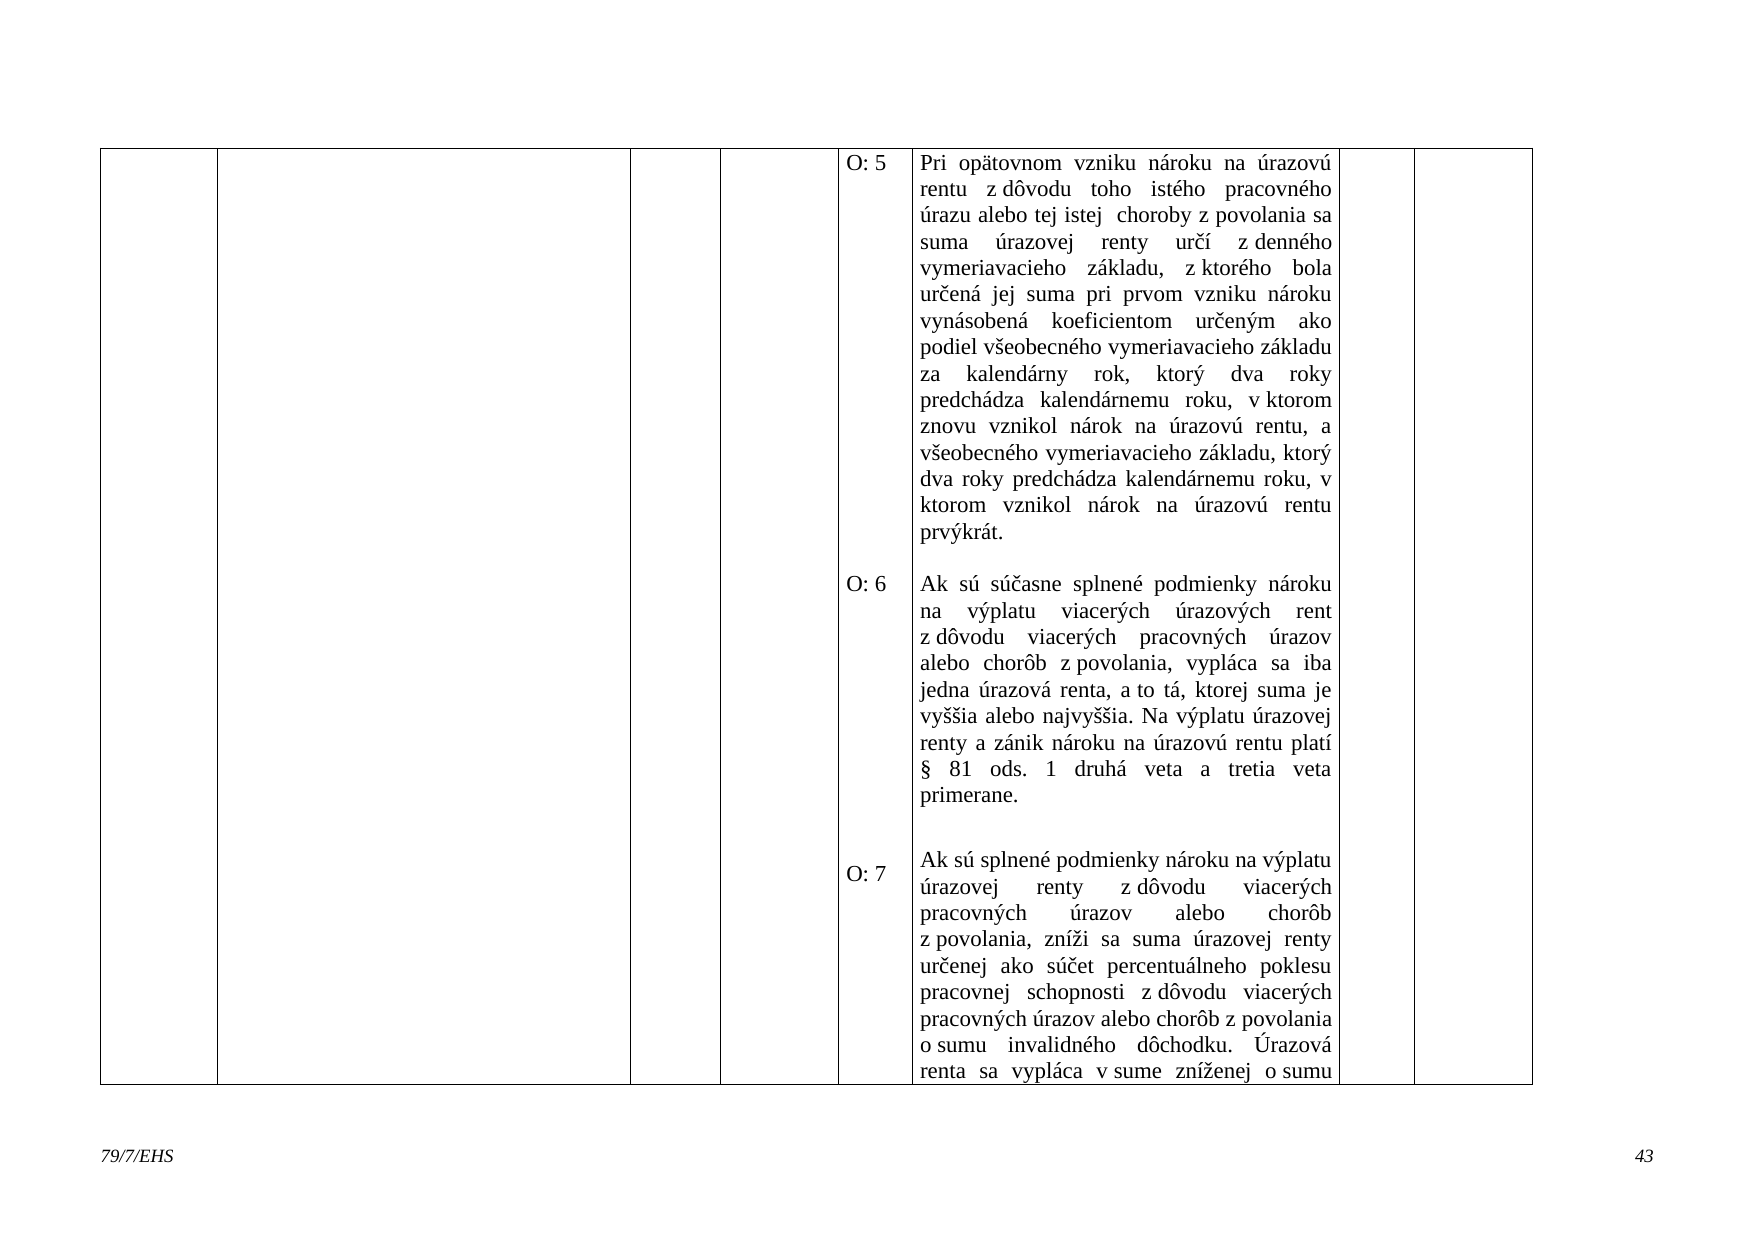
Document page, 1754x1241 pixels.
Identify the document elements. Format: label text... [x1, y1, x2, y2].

table_cell N [631, 149, 720, 1084]
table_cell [721, 149, 838, 1084]
table_cell Ú [1340, 149, 1414, 1084]
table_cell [218, 149, 630, 1084]
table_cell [101, 149, 217, 1084]
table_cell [839, 149, 912, 1084]
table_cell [913, 149, 1339, 1084]
table_cell [1415, 149, 1532, 1084]
